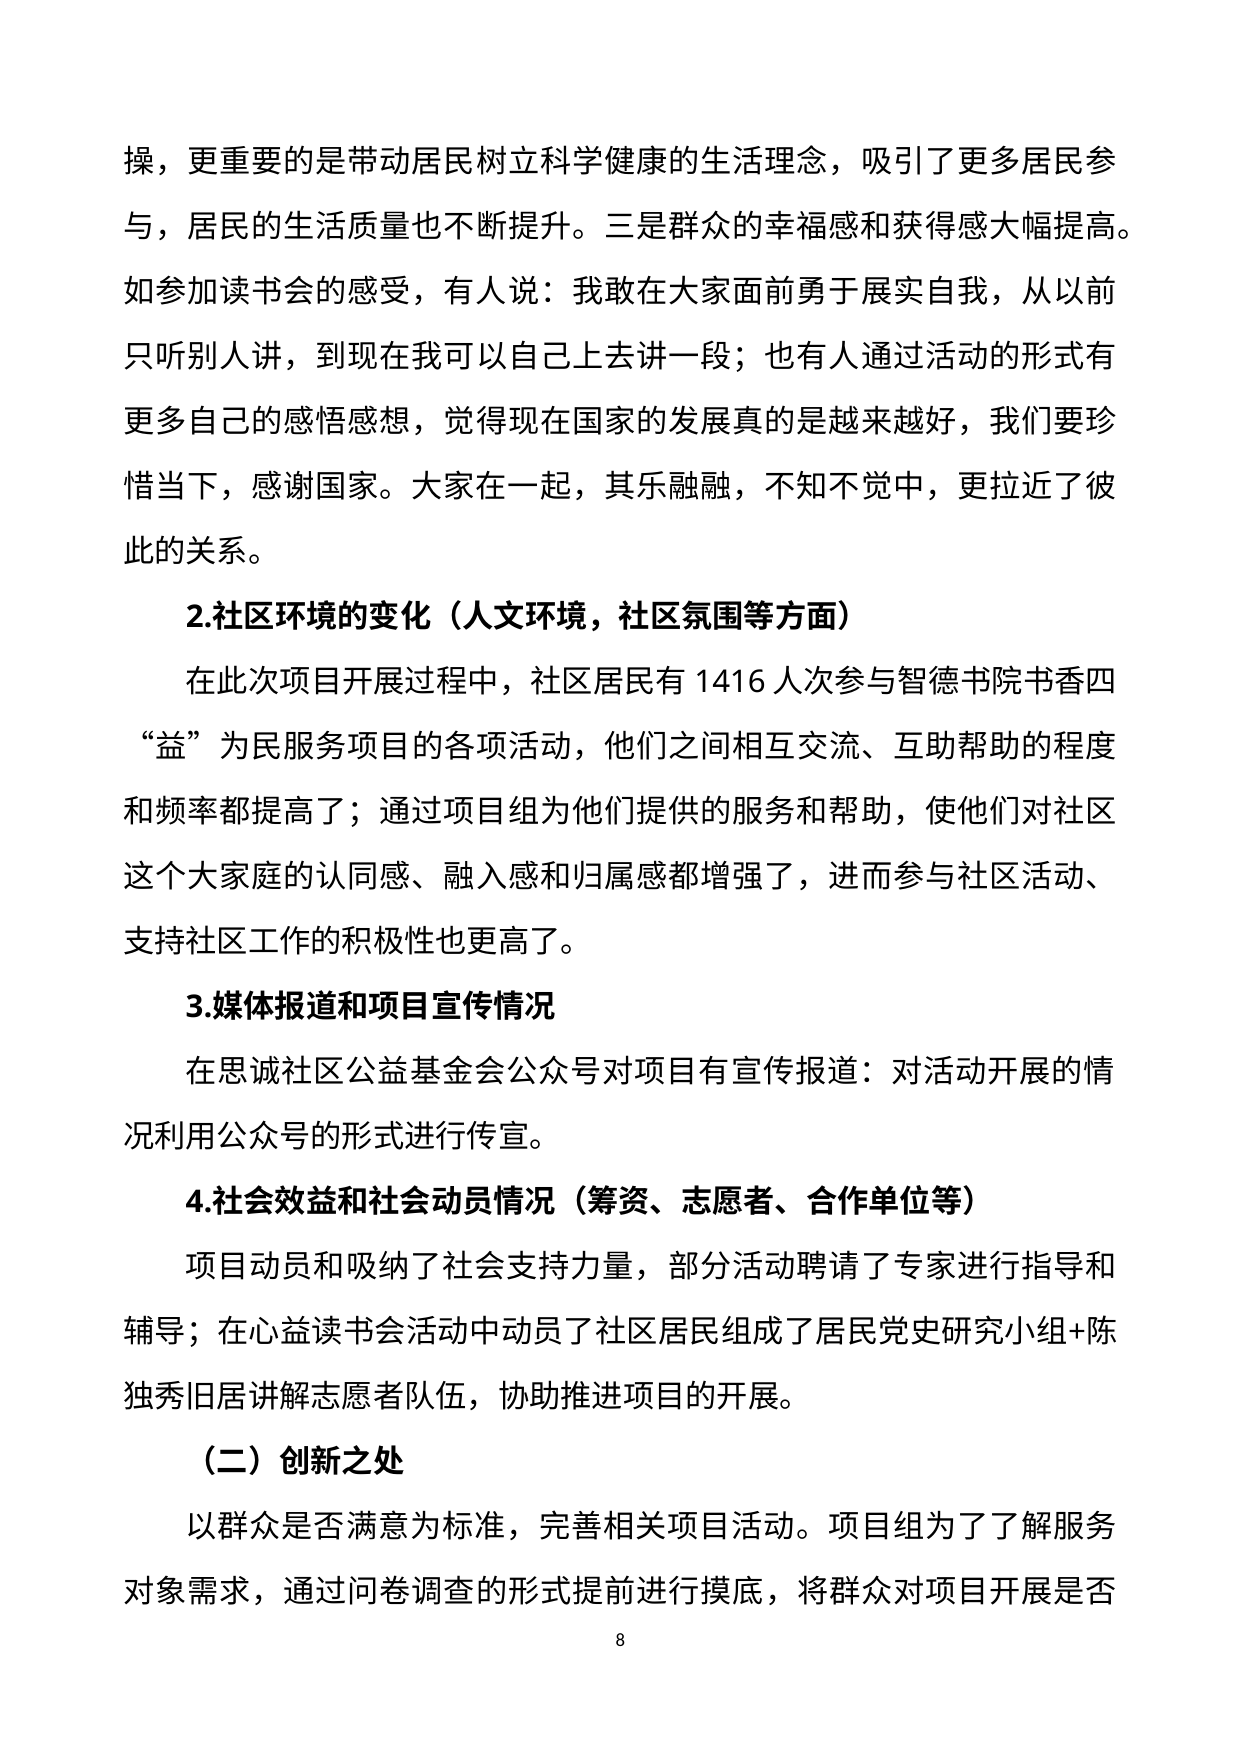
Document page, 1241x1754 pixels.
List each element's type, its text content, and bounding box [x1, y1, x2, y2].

text 2.社区环境的变化（人文环境，社区氛围等方面） [123, 582, 1117, 647]
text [123, 1492, 1117, 1622]
text （二）创新之处 [123, 1427, 1117, 1492]
text 4.社会效益和社会动员情况（筹资、志愿者、合作单位等） [123, 1167, 1117, 1232]
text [123, 127, 1117, 582]
text 3.媒体报道和项目宣传情况 [123, 972, 1117, 1037]
text 在此次项目开展过程中，社区居民有1416人次参与智德书院书香四“益”为民服务项目的各项活动，他们之间相互交流、互助帮助的程度和频率都提高了；通过项目组为他们提供的服务和帮助，使他们对社区这个大家庭的认同感、融入感和归属感都增强了，进而参与社区活动、支持社区工作的积极性也更高了。 [123, 647, 1117, 972]
text 在思诚社区公益基金会公众号对项目有宣传报道：对活动开展的情况利用公众号的形式进行传宣。 [123, 1037, 1117, 1167]
text 项目动员和吸纳了社会支持力量，部分活动聘请了专家进行指导和辅导；在心益读书会活动中动员了社区居民组成了居民党史研究小组+陈独秀旧居讲解志愿者队伍，协助推进项目的开展。 [123, 1232, 1117, 1427]
